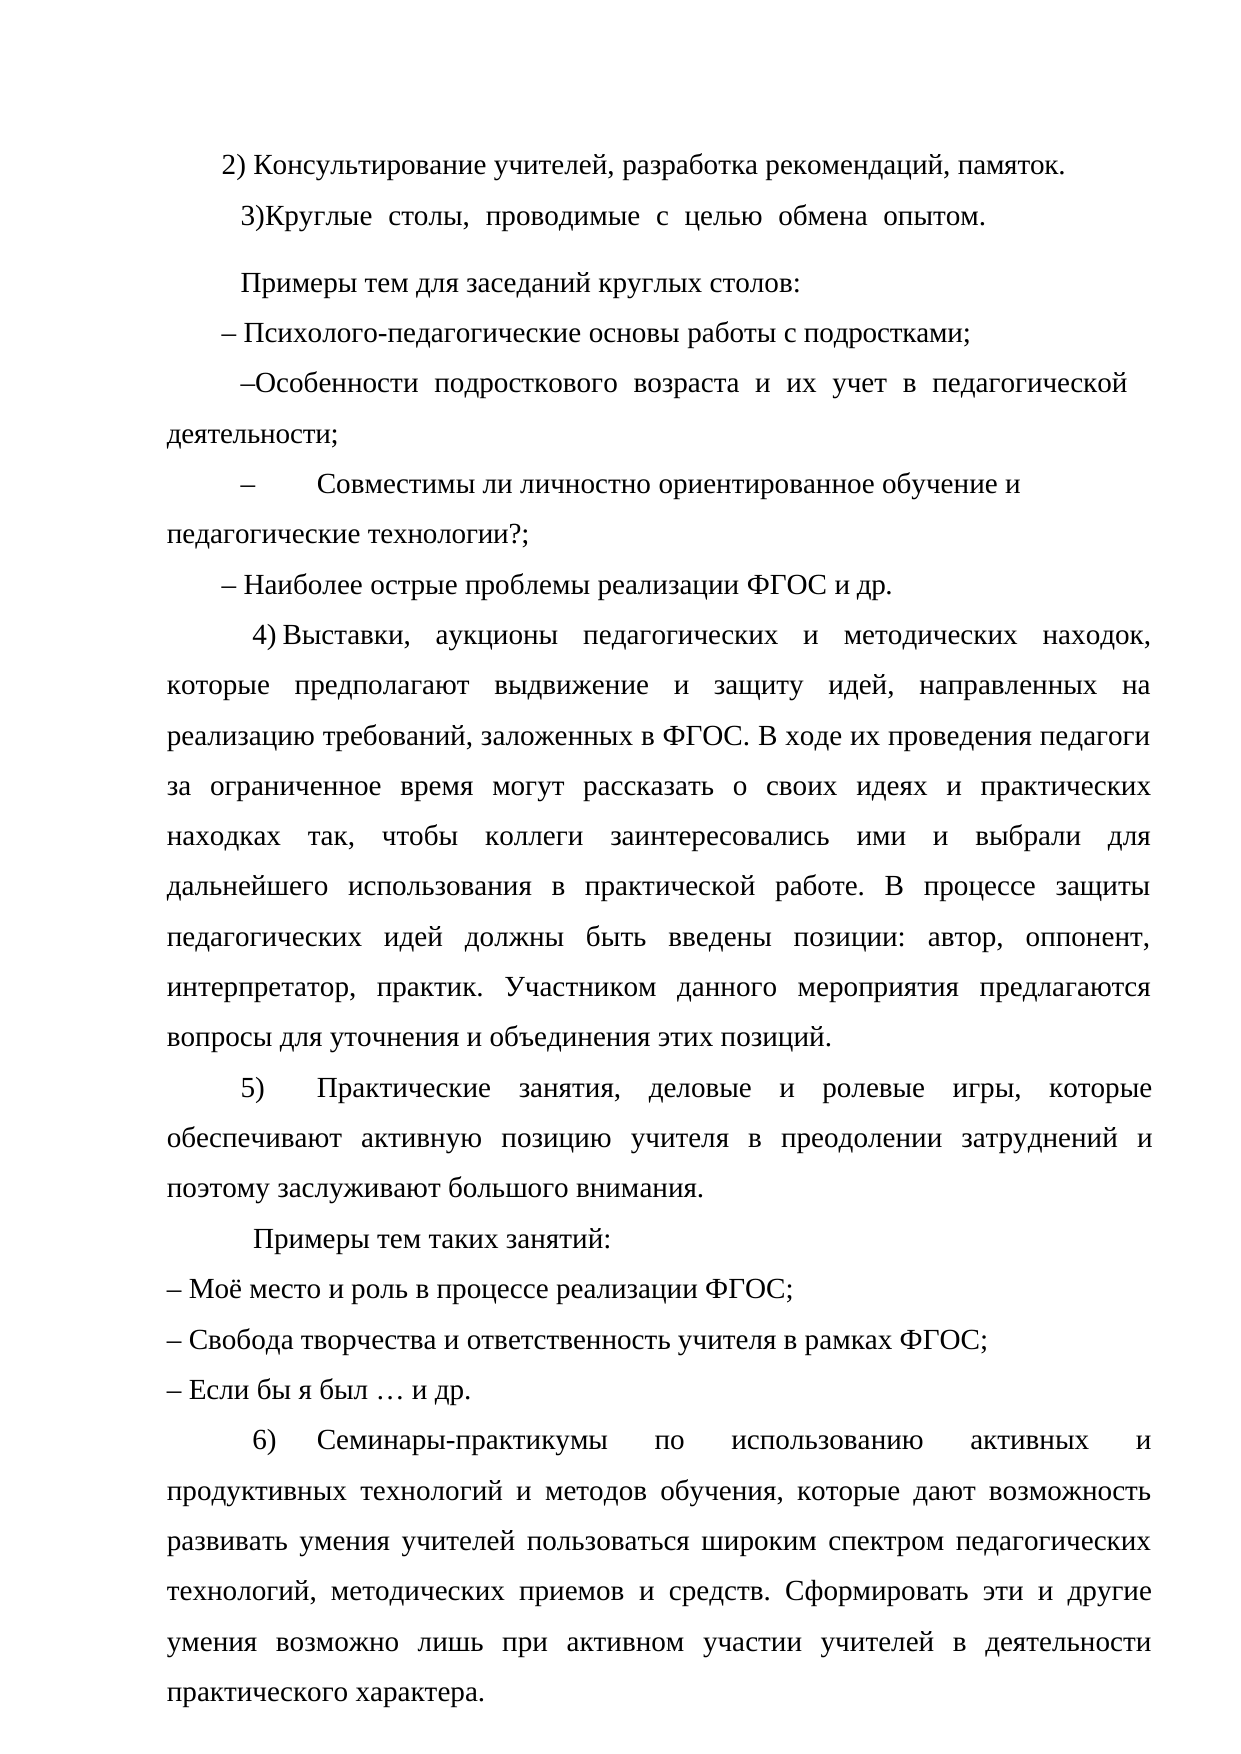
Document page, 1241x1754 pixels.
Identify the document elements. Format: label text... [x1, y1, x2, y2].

list Консультирование учителей, разработка рекомендаций, памяток. [221, 147, 1223, 181]
list Особенности подросткового возраста и их учет в педагогической деятельности; [167, 365, 1152, 449]
list Примеры тем для заседаний круглых столов: [240, 265, 1151, 298]
text Примеры тем таких занятий: [167, 1221, 1152, 1254]
list Практические занятия, деловые и ролевые игры, которые обеспечивают активную позицию учителя в преодолении затруднений и поэтому заслуживают большого внимания. [167, 1070, 1152, 1204]
list Совместимы ли личностно ориентированное обучение и педагогические технологии?; [167, 466, 1151, 550]
list Психолого-педагогические основы работы с подростками; [221, 315, 1223, 349]
list Семинары-практикумы по использованию активных и продуктивных технологий и методов обучения, которые дают возможность развивать умения учителей пользоваться широким спектром педагогических технологий, методических приемов и средств. Сформировать эти и другие умения возможно лишь при активном участии учителей в деятельности практического характера. [167, 1422, 1152, 1708]
list Круглые столы, проводимые с целью обмена опытом. [167, 198, 1151, 231]
text – Свобода творчества и ответственность учителя в рамках ФГОС; [167, 1322, 1152, 1355]
list Наиболее острые проблемы реализации ФГОС и др. [221, 567, 1223, 600]
text – Моё место и роль в процессе реализации ФГОС; [167, 1271, 1152, 1305]
text – Если бы я был … и др. [167, 1372, 1152, 1406]
list Выставки, аукционы педагогических и методических находок, которые предполагают выдвижение и защиту идей, направленных на реализацию требований, заложенных в ФГОС. В ходе их проведения педагоги за ограниченное время могут рассказать о своих идеях и практических находках так, чтобы коллеги заинтересовались ими и выбрали для дальнейшего использования в практической работе. В процессе защиты педагогических идей должны быть введены позиции: автор, оппонент, интерпретатор, практик. Участником данного мероприятия предлагаются вопросы для уточнения и объединения этих позиций. [167, 617, 1152, 1053]
